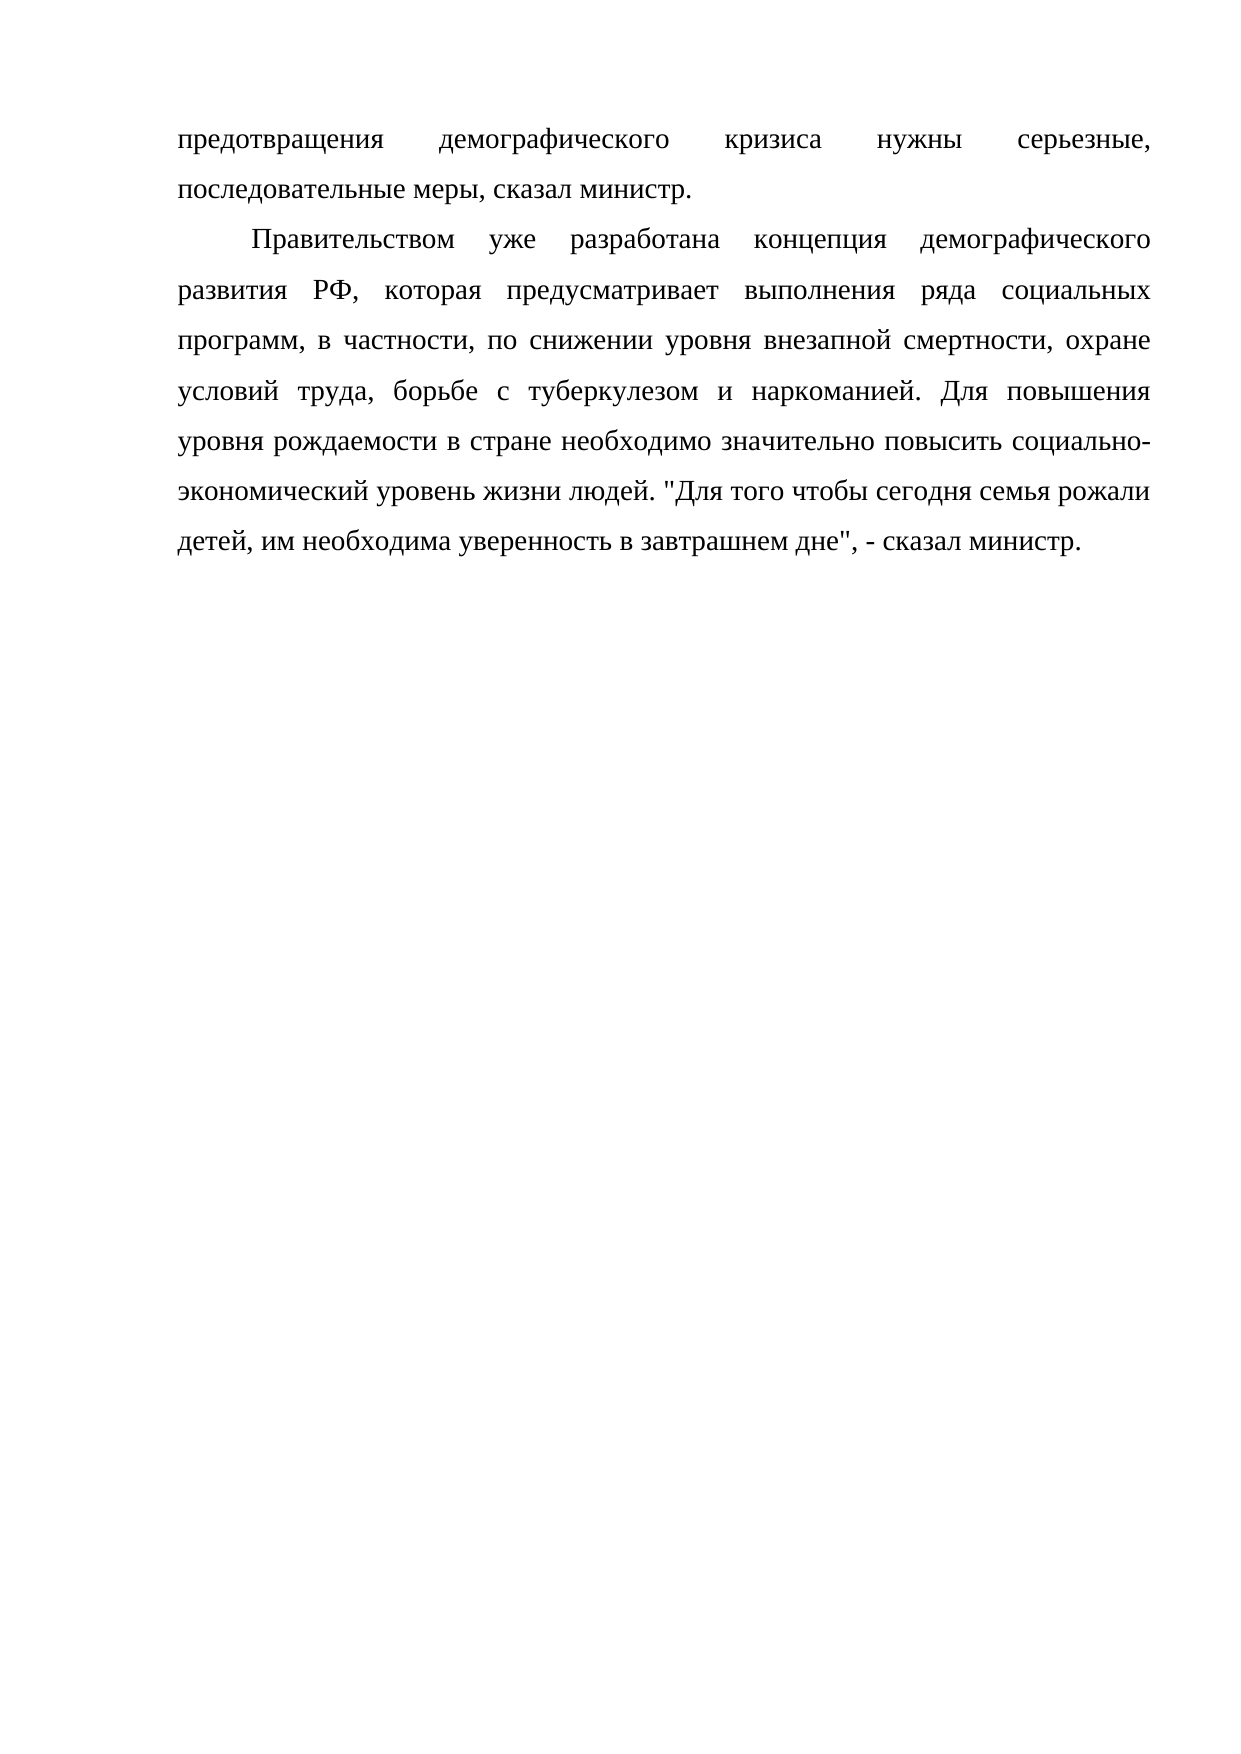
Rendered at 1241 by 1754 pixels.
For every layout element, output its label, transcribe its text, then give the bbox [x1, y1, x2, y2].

text Правительством уже разработана концепция демографического развития РФ, которая предусматривает выполнения ряда социальных программ, в частности, по снижении уровня внезапной смертности, охране условий труда, борьбе с туберкулезом и наркоманией. Для повышения уровня рождаемости в стране необходимо значительно повысить социально-экономический уровень жизни людей. "Для того чтобы сегодня семья рожали детей, им необходима уверенность в завтрашнем дне", - сказал министр. [177, 222, 1152, 557]
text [177, 121, 1152, 205]
